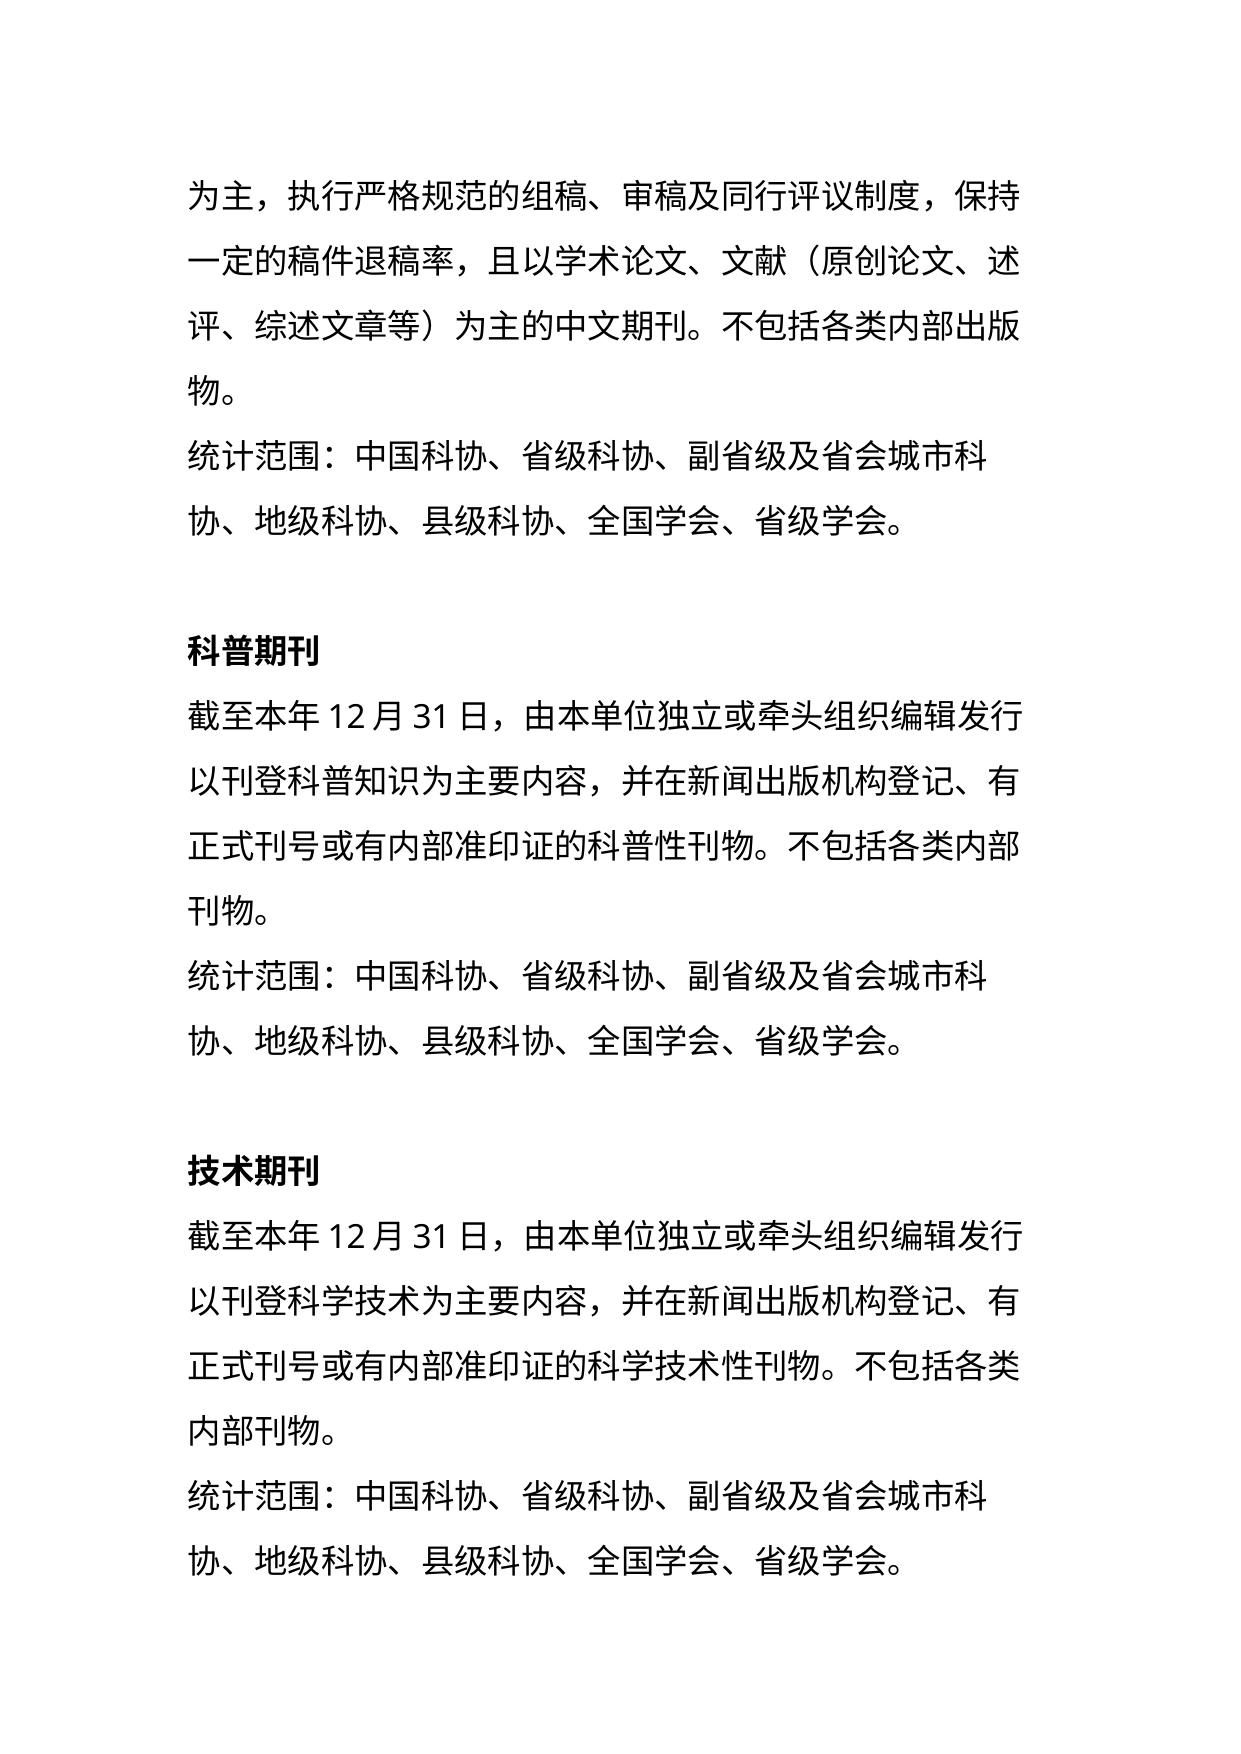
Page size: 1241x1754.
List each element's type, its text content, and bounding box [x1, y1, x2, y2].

text 截至本年12月31日，由本单位独立或牵头组织编辑发行以刊登科普知识为主要内容，并在新闻出版机构登记、有正式刊号或有内部准印证的科普性刊物。不包括各类内部刊物。 统计范围：中国科协、省级科协、副省级及省会城市科协、地级科协、县级科协、全国学会、省级学会。 [187, 682, 1053, 1072]
text 技术期刊 [187, 1137, 1053, 1202]
text 截至本年12月31日，由本单位独立或牵头组织编辑发行以刊登科学技术为主要内容，并在新闻出版机构登记、有正式刊号或有内部准印证的科学技术性刊物。不包括各类内部刊物。 统计范围：中国科协、省级科协、副省级及省会城市科协、地级科协、县级科协、全国学会、省级学会。 [187, 1202, 1053, 1592]
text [187, 162, 1053, 552]
text 科普期刊 [187, 617, 1053, 682]
